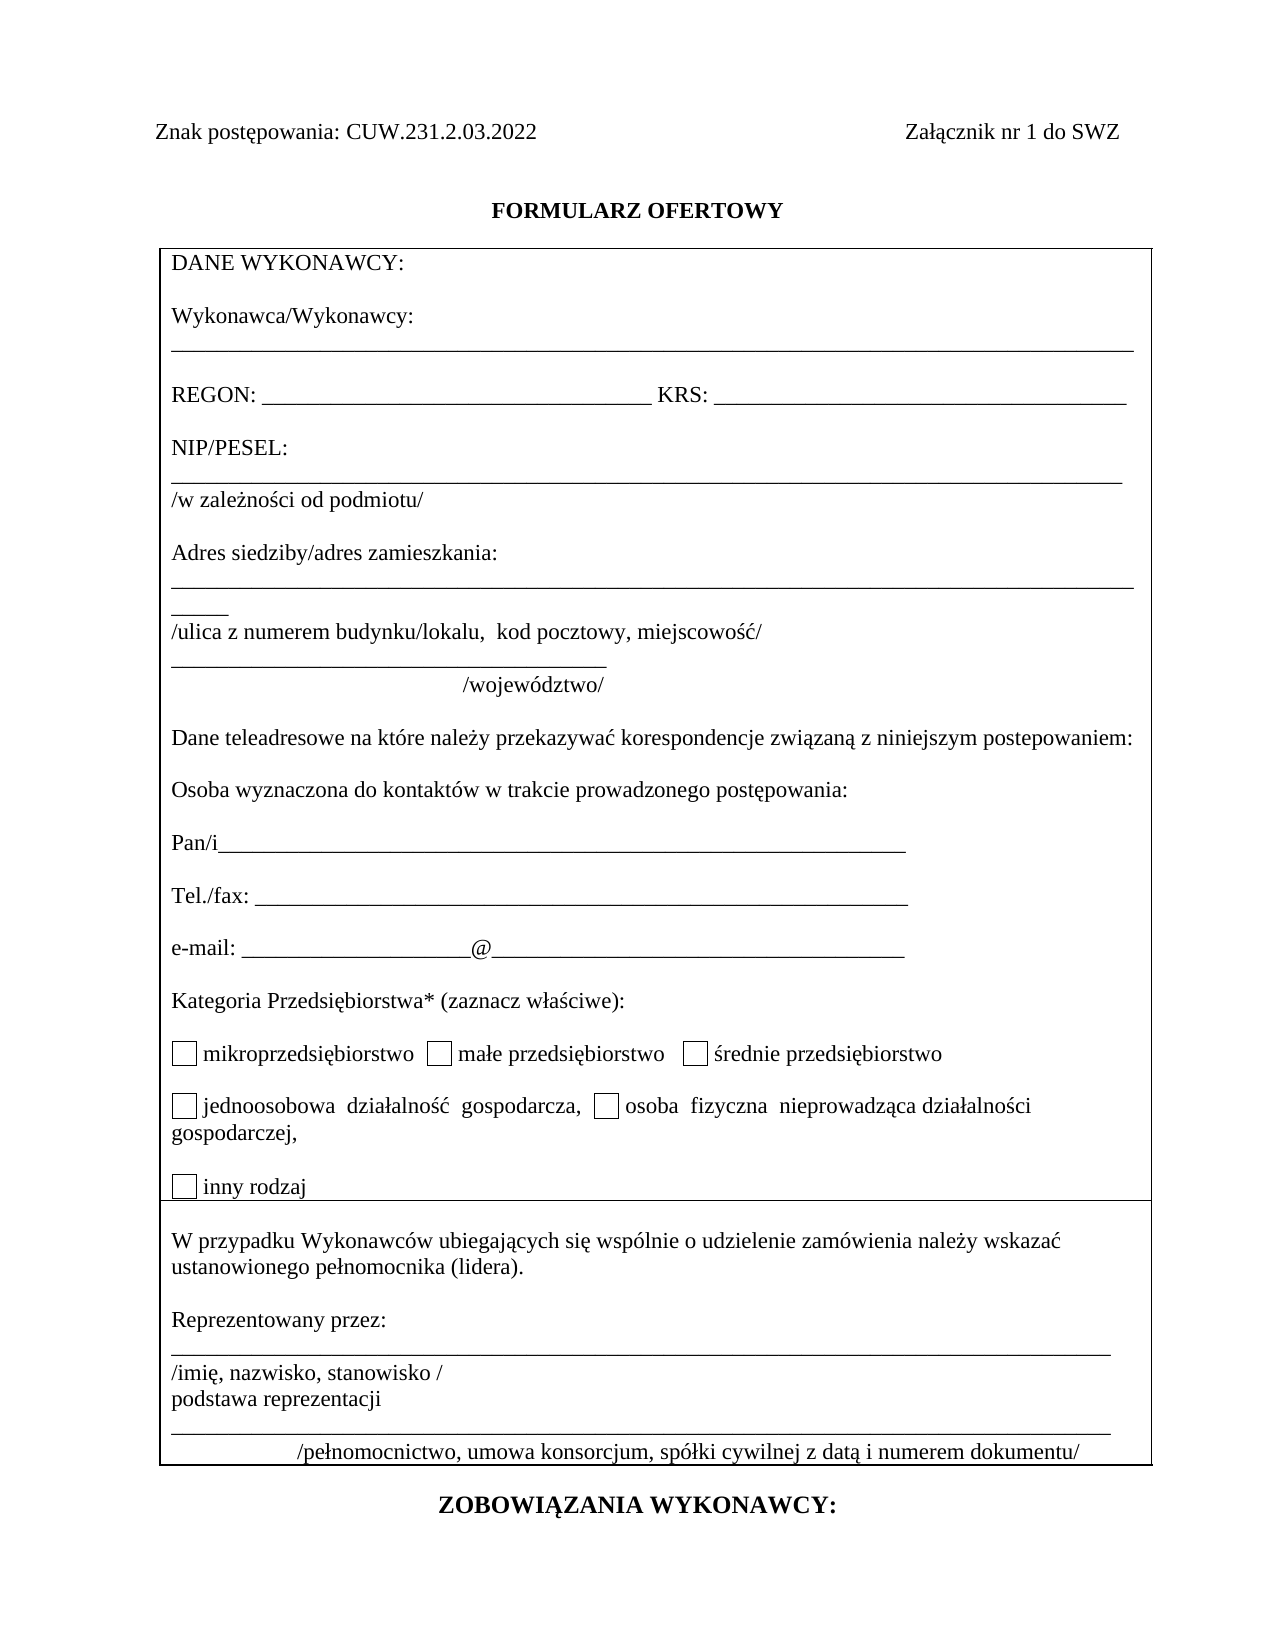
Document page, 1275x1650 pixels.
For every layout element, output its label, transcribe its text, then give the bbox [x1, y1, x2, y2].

table_cell W przypadku Wykonawców ubiegających się wspólnie o udzielenie zamówienia należy wskazać ustanowionego pełnomocnika (lidera). Reprezentowany przez: __________________________________________________________________________________ /imię, nazwisko, stanowisko / podstawa reprezentacji __________________________________________________________________________________ /pełnomocnictwo, umowa konsorcjum, spółki cywilnej z datą i numerem dokumentu/ [161, 1201, 1151, 1464]
text ZOBOWIĄZANIA WYKONAWCY: [148, 1490, 1127, 1519]
text Znak postępowania: CUW.231.2.03.2022 Załącznik nr 1 do SWZ [148, 118, 1127, 144]
table_header DANE WYKONAWCY: Wykonawca/Wykonawcy: ____________________________________________________________________________________ REGON: __________________________________ KRS: ____________________________________ NIP/PESEL: ___________________________________________________________________________________ /w zależności od podmiotu/ Adres siedziby/adres zamieszkania: _________________________________________________________________________________________ /ulica z numerem budynku/lokalu, kod pocztowy, miejscowość/ ______________________________________ /województwo/ Dane teleadresowe na które należy przekazywać korespondencje związaną z niniejszym postepowaniem: Osoba wyznaczona do kontaktów w trakcie prowadzonego postępowania: Pan/i____________________________________________________________ Tel./fax: _________________________________________________________ e-mail: ____________________@____________________________________ Kategoria Przedsiębiorstwa* (zaznacz właściwe): mikroprzedsiębiorstwo małe przedsiębiorstwo średnie przedsiębiorstwo jednoosobowa działalność gospodarcza, osoba fizyczna nieprowadząca działalności gospodarczej, inny rodzaj [161, 249, 1151, 1199]
text FORMULARZ OFERTOWY [148, 197, 1127, 223]
